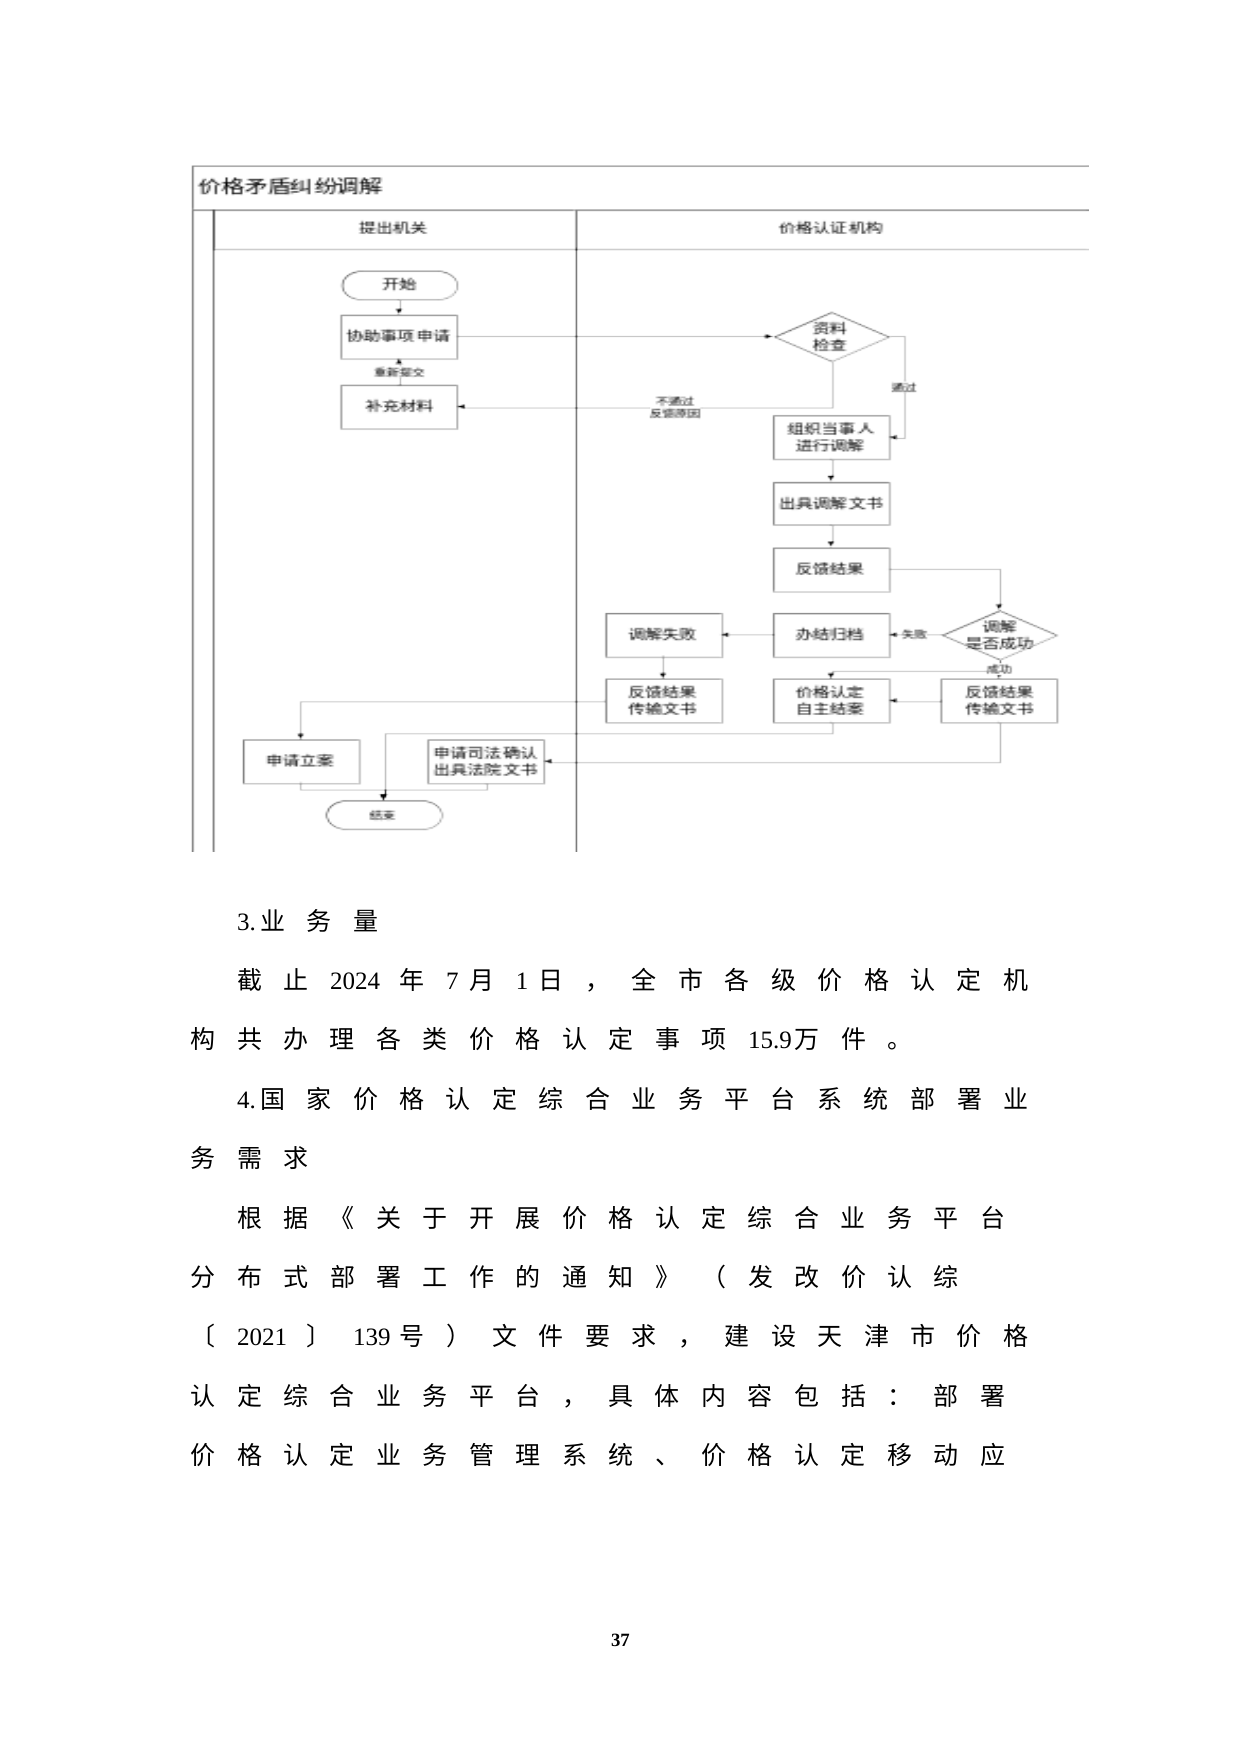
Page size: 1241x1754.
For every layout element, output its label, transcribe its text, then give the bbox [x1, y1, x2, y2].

text 4.国家价格认定综合业务平台系统部署业务需求 [190, 1068, 1050, 1186]
text 截止2024年7月1日，全市各级价格认定机构共办理各类价格认定事项15.9万件。 [190, 949, 1050, 1068]
text 3.业务量 [190, 889, 1050, 949]
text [190, 1186, 1050, 1483]
